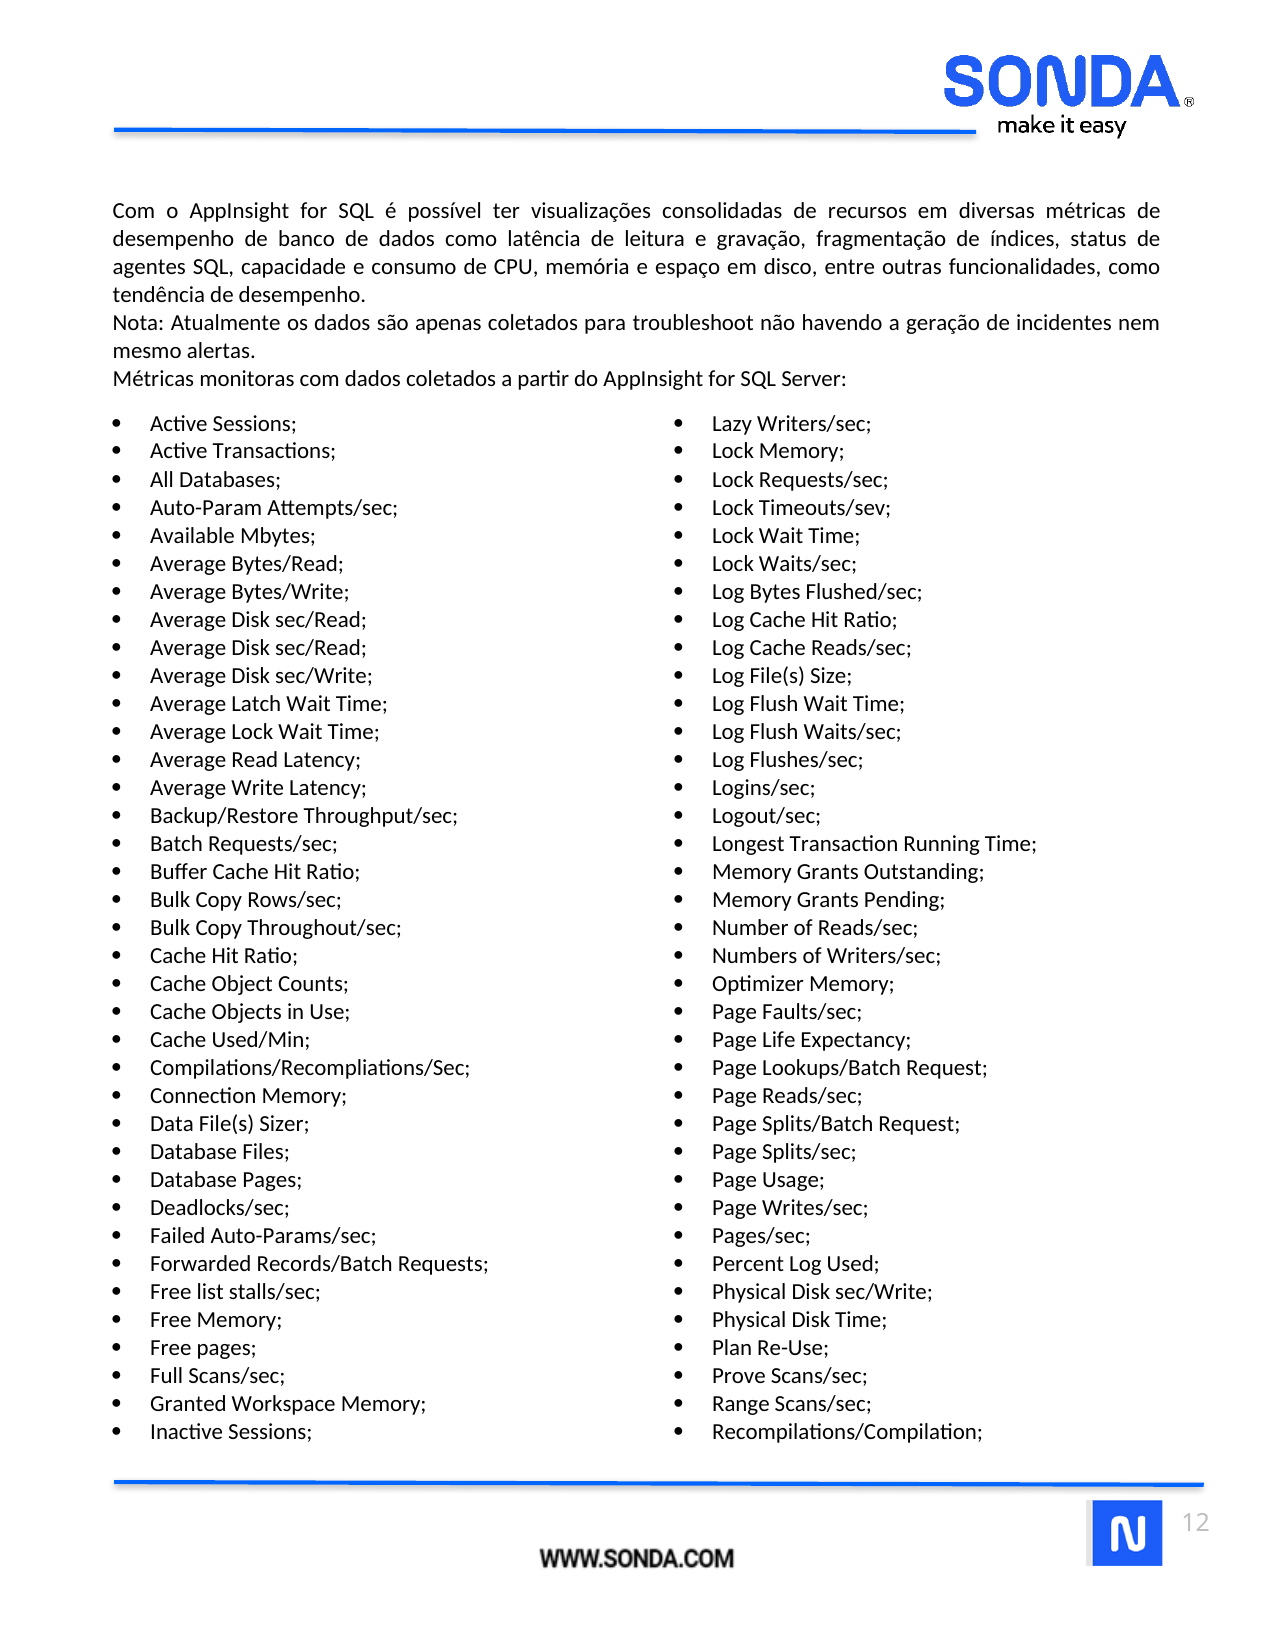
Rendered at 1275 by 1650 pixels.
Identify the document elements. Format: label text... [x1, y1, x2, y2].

picture [1086, 1500, 1163, 1566]
list Cache Object Counts; [112, 969, 601, 997]
list Log Bytes Flushed/sec; [674, 577, 1162, 605]
list Lock Requests/sec; [674, 465, 1162, 493]
list Page Reads/sec; [674, 1081, 1162, 1109]
list Plan Re-Use; [674, 1333, 1162, 1361]
list Log Flushes/sec; [674, 745, 1162, 773]
list Auto-Param Attempts/sec; [112, 493, 601, 521]
text Métricas monitoras com dados coletados a partir do AppInsight for SQL Server: [112, 364, 1162, 392]
list Free list stalls/sec; [112, 1277, 601, 1305]
list Average Read Latency; [112, 745, 601, 773]
list Buffer Cache Hit Ratio; [112, 857, 601, 885]
text Nota: Atualmente os dados são apenas coletados para troubleshoot não havendo a geração de incidentes nem mesmo alertas. [112, 308, 1162, 364]
list Prove Scans/sec; [674, 1361, 1162, 1389]
list Average Latch Wait Time; [112, 689, 601, 717]
list Lazy Writers/sec; [674, 409, 1162, 437]
list Page Writes/sec; [674, 1193, 1162, 1221]
list Page Life Expectancy; [674, 1025, 1162, 1053]
list Failed Auto-Params/sec; [112, 1221, 601, 1249]
list Range Scans/sec; [674, 1389, 1162, 1417]
list Deadlocks/sec; [112, 1193, 601, 1221]
list Log Cache Reads/sec; [674, 633, 1162, 661]
list Memory Grants Pending; [674, 885, 1162, 913]
list Database Files; [112, 1137, 601, 1165]
list Recompilations/Compilation; [674, 1417, 1162, 1445]
picture [938, 44, 1203, 141]
list Pages/sec; [674, 1221, 1162, 1249]
list Lock Memory; [674, 437, 1162, 465]
list Lock Waits/sec; [674, 549, 1162, 577]
list Compilations/Recompliations/Sec; [112, 1053, 601, 1081]
list Logout/sec; [674, 801, 1162, 829]
list Cache Used/Min; [112, 1025, 601, 1053]
list Number of Reads/sec; [674, 913, 1162, 941]
list Available Mbytes; [112, 521, 601, 549]
text Com o AppInsight for SQL é possível ter visualizações consolidadas de recursos em diversas métricas de desempenho de banco de dados como latência de leitura e gravação, fragmentação de índices, status de agentes SQL, capacidade e consumo de CPU, memória e espaço em disco, entre outras funcionalidades, como tendência de desempenho. [112, 196, 1162, 308]
list Percent Log Used; [674, 1249, 1162, 1277]
list Average Bytes/Write; [112, 577, 601, 605]
list Active Transactions; [112, 437, 601, 465]
list Active Sessions; [112, 409, 601, 437]
list Average Lock Wait Time; [112, 717, 601, 745]
list Full Scans/sec; [112, 1361, 601, 1389]
list Page Splits/sec; [674, 1137, 1162, 1165]
list Average Disk sec/Write; [112, 661, 601, 689]
list Optimizer Memory; [674, 969, 1162, 997]
list Cache Objects in Use; [112, 997, 601, 1025]
list Data File(s) Sizer; [112, 1109, 601, 1137]
list Average Bytes/Read; [112, 549, 601, 577]
list Average Disk sec/Read; [112, 605, 601, 633]
list Log Cache Hit Ratio; [674, 605, 1162, 633]
list Logins/sec; [674, 773, 1162, 801]
list Page Lookups/Batch Request; [674, 1053, 1162, 1081]
list Connection Memory; [112, 1081, 601, 1109]
list Bulk Copy Rows/sec; [112, 885, 601, 913]
list Cache Hit Ratio; [112, 941, 601, 969]
list Forwarded Records/Batch Requests; [112, 1249, 601, 1277]
list Batch Requests/sec; [112, 829, 601, 857]
list Page Faults/sec; [674, 997, 1162, 1025]
list Physical Disk sec/Write; [674, 1277, 1162, 1305]
list All Databases; [112, 465, 601, 493]
list Lock Wait Time; [674, 521, 1162, 549]
list Backup/Restore Throughput/sec; [112, 801, 601, 829]
picture [537, 1547, 738, 1571]
list Page Usage; [674, 1165, 1162, 1193]
list Page Splits/Batch Request; [674, 1109, 1162, 1137]
list Log File(s) Size; [674, 661, 1162, 689]
list Inactive Sessions; [112, 1417, 601, 1445]
list Granted Workspace Memory; [112, 1389, 601, 1417]
list Longest Transaction Running Time; [674, 829, 1162, 857]
list Physical Disk Time; [674, 1305, 1162, 1333]
list Lock Timeouts/sev; [674, 493, 1162, 521]
list Database Pages; [112, 1165, 601, 1193]
list Log Flush Wait Time; [674, 689, 1162, 717]
list Numbers of Writers/sec; [674, 941, 1162, 969]
list Average Write Latency; [112, 773, 601, 801]
list Bulk Copy Throughout/sec; [112, 913, 601, 941]
list Memory Grants Outstanding; [674, 857, 1162, 885]
list Free Memory; [112, 1305, 601, 1333]
list Log Flush Waits/sec; [674, 717, 1162, 745]
list Free pages; [112, 1333, 601, 1361]
list Average Disk sec/Read; [112, 633, 601, 661]
